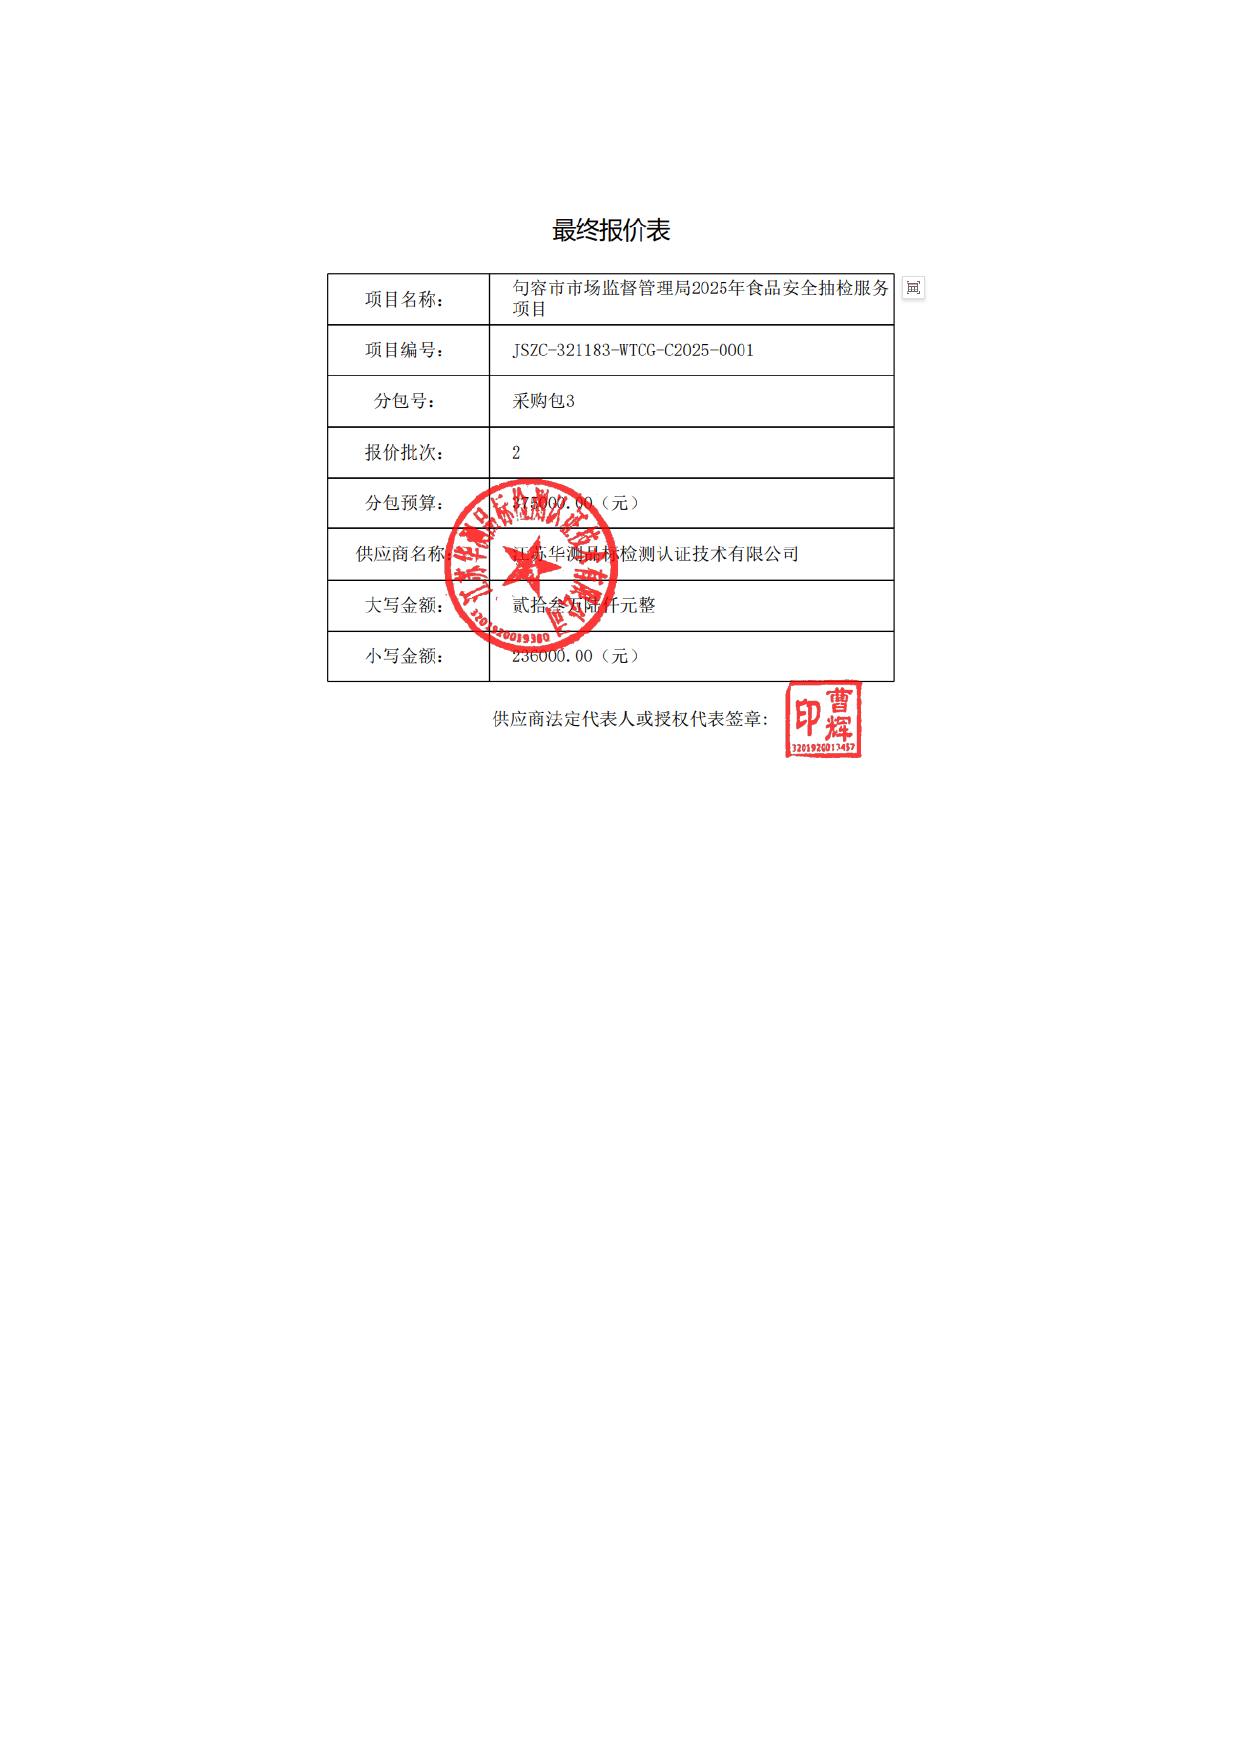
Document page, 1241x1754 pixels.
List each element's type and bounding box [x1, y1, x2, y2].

picture [187, 162, 1052, 806]
